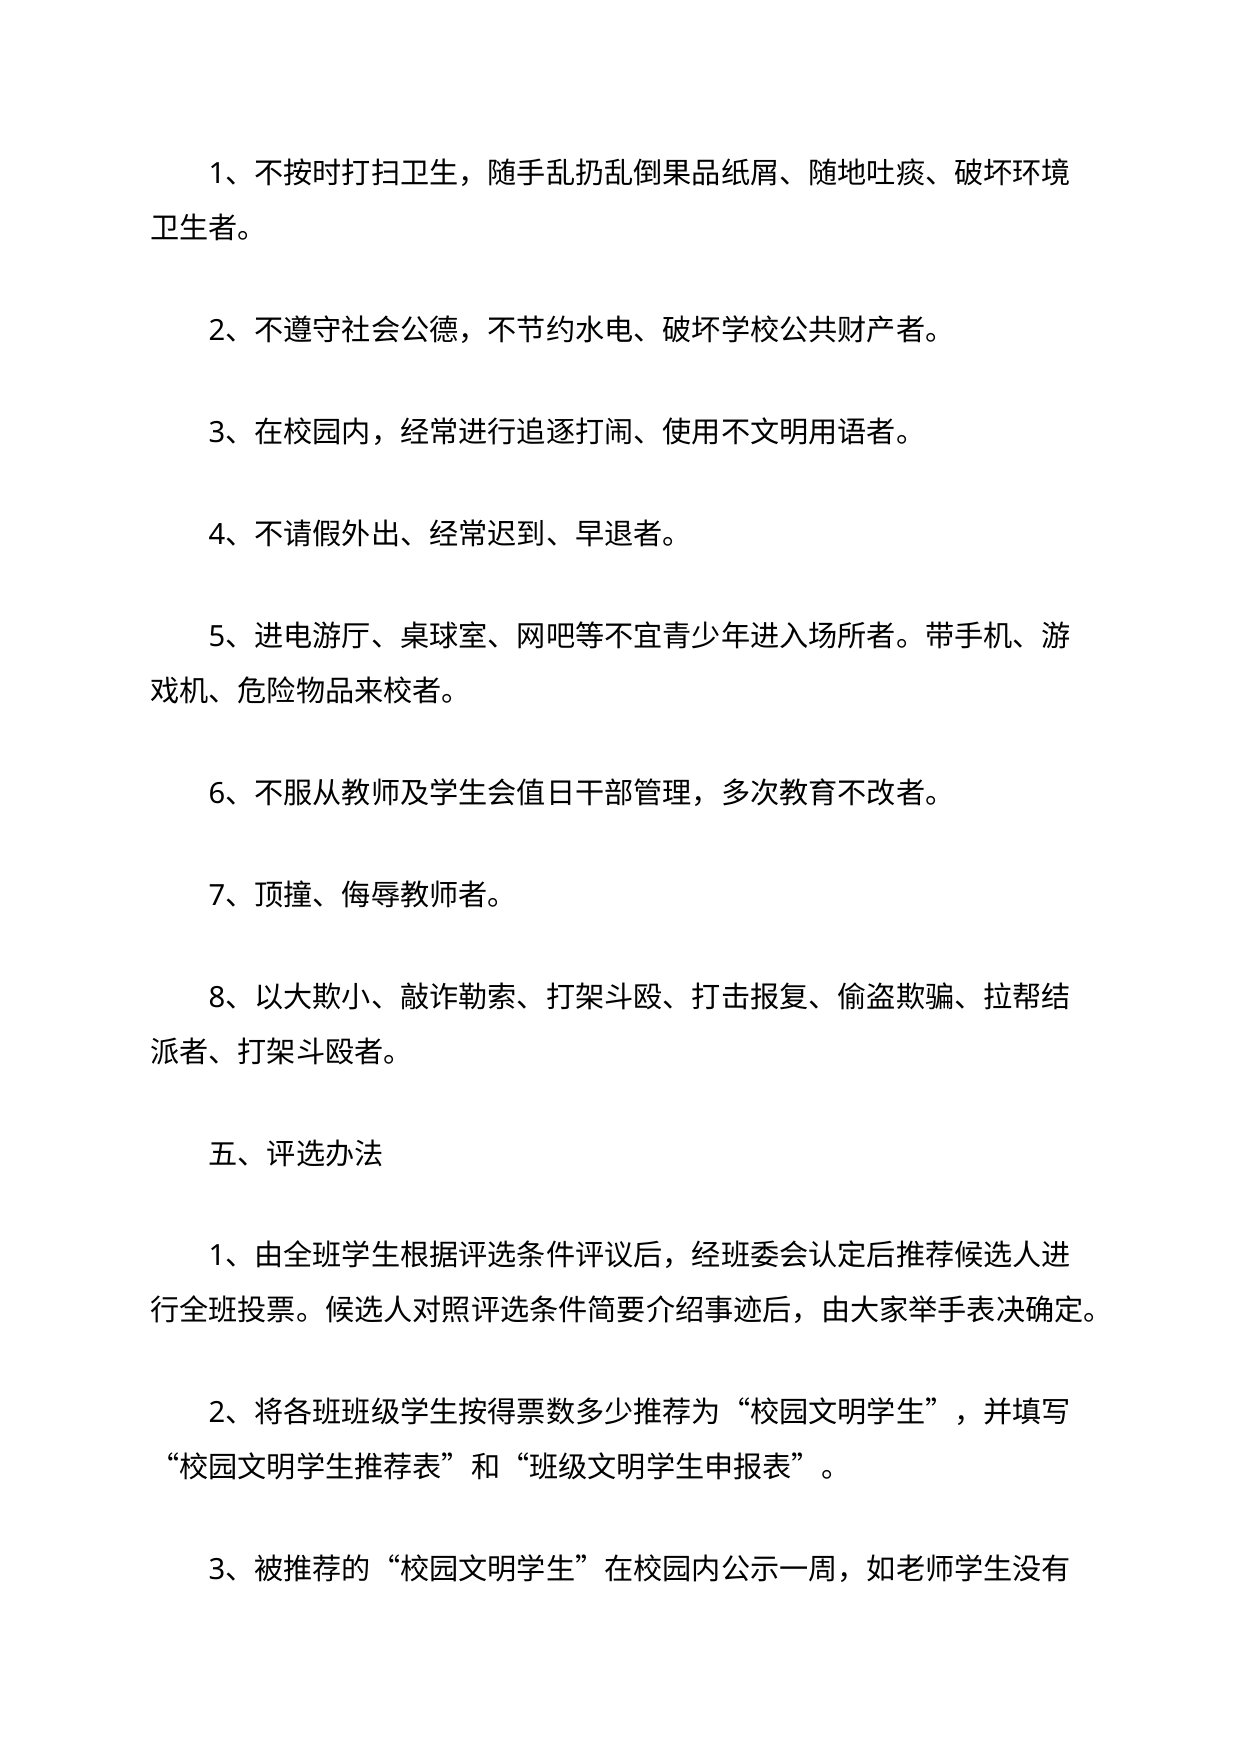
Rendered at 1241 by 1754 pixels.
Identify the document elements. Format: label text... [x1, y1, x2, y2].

text 1、由全班学生根据评选条件评议后，经班委会认定后推荐候选人进行全班投票。候选人对照评选条件简要介绍事迹后，由大家举手表决确定。 [150, 1232, 1090, 1329]
text 五、评选办法 [150, 1130, 1090, 1172]
text 7、顶撞、侮辱教师者。 [150, 871, 1090, 914]
text 6、不服从教师及学生会值日干部管理，多次教育不改者。 [150, 769, 1090, 812]
text 8、以大欺小、敲诈勒索、打架斗殴、打击报复、偷盗欺骗、拉帮结派者、打架斗殴者。 [150, 973, 1090, 1071]
text 2、不遵守社会公德，不节约水电、破坏学校公共财产者。 [150, 307, 1090, 349]
text 5、进电游厅、桌球室、网吧等不宜青少年进入场所者。带手机、游戏机、危险物品来校者。 [150, 613, 1090, 710]
text 4、不请假外出、经常迟到、早退者。 [150, 511, 1090, 553]
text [150, 1546, 1090, 1588]
text 2、将各班班级学生按得票数多少推荐为“校园文明学生”，并填写“校园文明学生推荐表”和“班级文明学生申报表”。 [150, 1389, 1090, 1486]
text 1、不按时打扫卫生，随手乱扔乱倒果品纸屑、随地吐痰、破坏环境卫生者。 [150, 150, 1090, 247]
text 3、在校园内，经常进行追逐打闹、使用不文明用语者。 [150, 409, 1090, 451]
